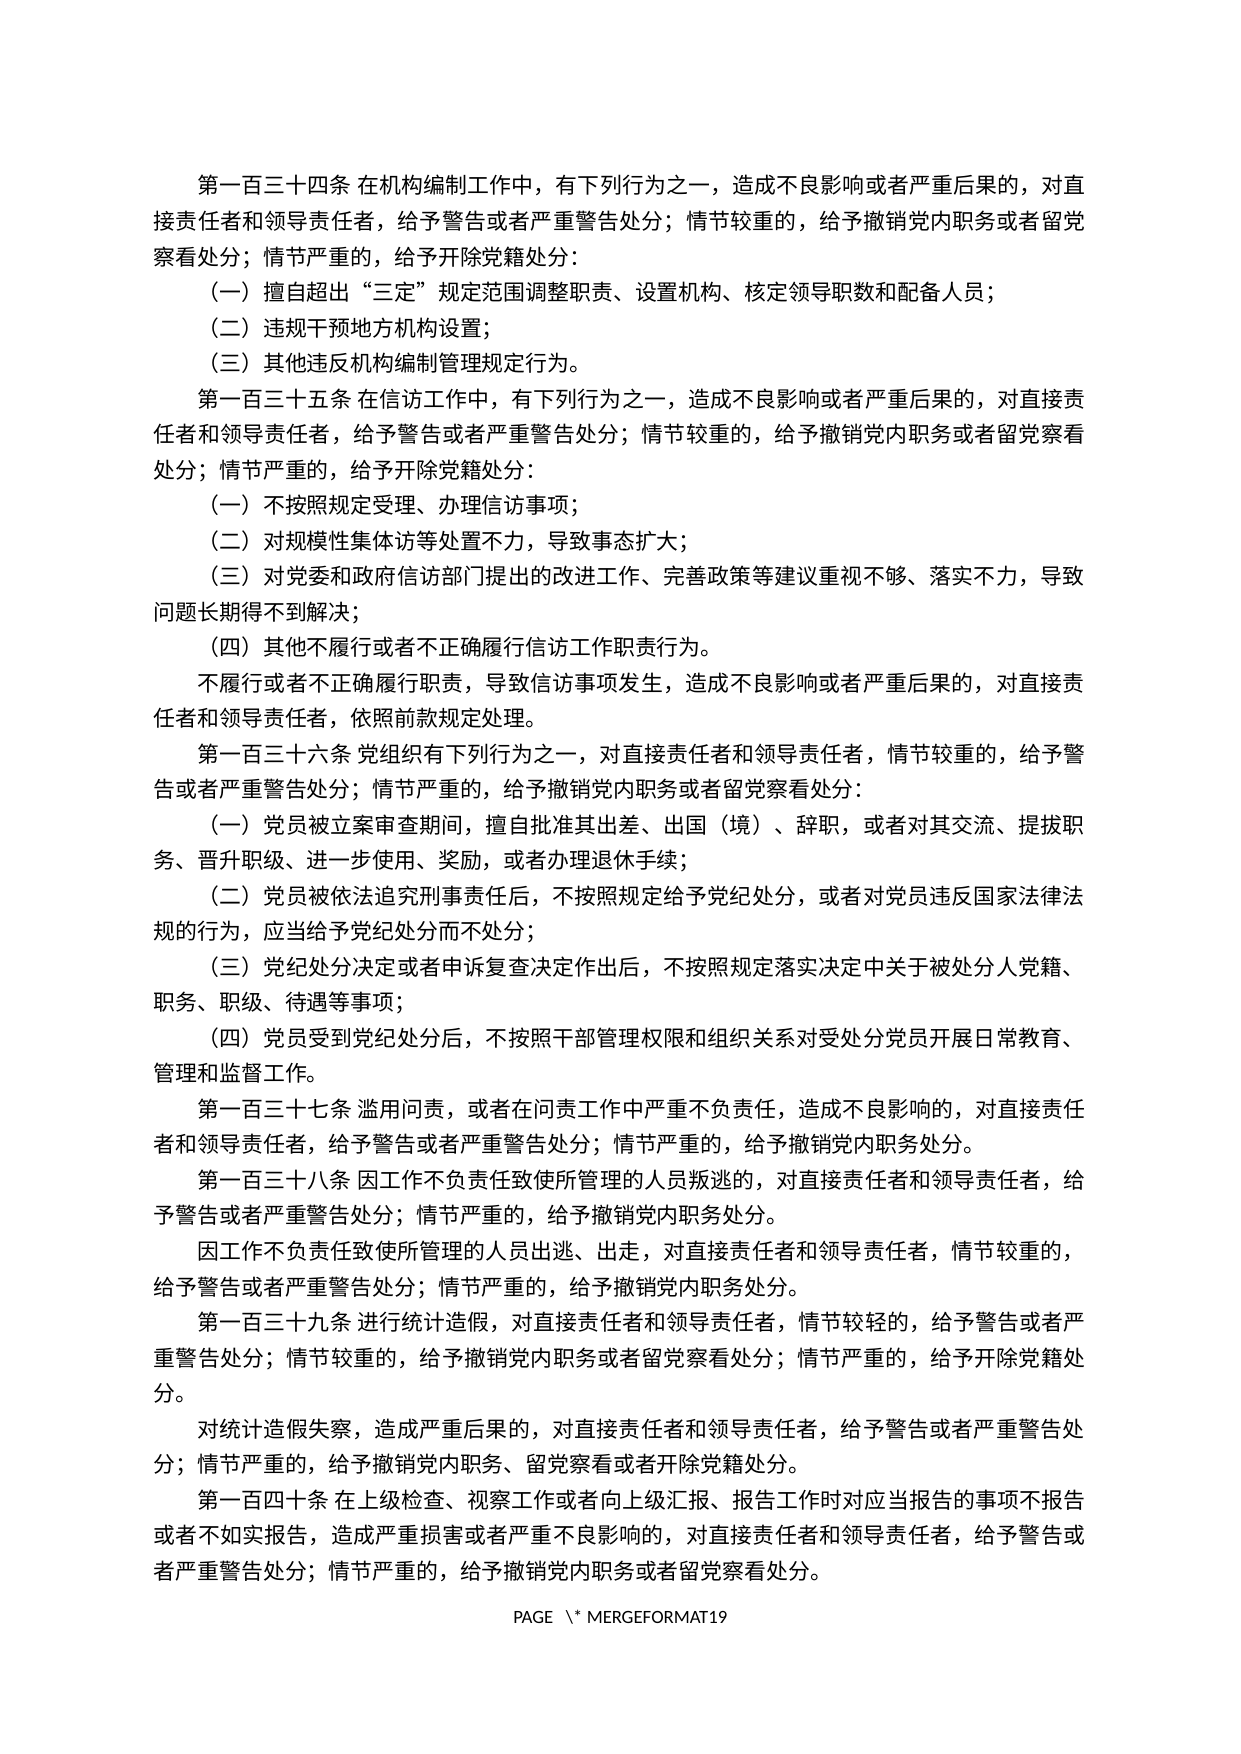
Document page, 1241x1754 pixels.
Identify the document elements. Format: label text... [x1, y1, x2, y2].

text （三）对党委和政府信访部门提出的改进工作、完善政策等建议重视不够、落实不力，导致问题长期得不到解决； [153, 557, 1087, 628]
text 第一百三十六条 党组织有下列行为之一，对直接责任者和领导责任者，情节较重的，给予警告或者严重警告处分；情节严重的，给予撤销党内职务或者留党察看处分： [153, 735, 1087, 806]
text 第一百三十四条 在机构编制工作中，有下列行为之一，造成不良影响或者严重后果的，对直接责任者和领导责任者，给予警告或者严重警告处分；情节较重的，给予撤销党内职务或者留党察看处分；情节严重的，给予开除党籍处分： [153, 167, 1087, 273]
text （四）其他不履行或者不正确履行信访工作职责行为。 [153, 628, 1087, 664]
text 第一百三十七条 滥用问责，或者在问责工作中严重不负责任，造成不良影响的，对直接责任者和领导责任者，给予警告或者严重警告处分；情节严重的，给予撤销党内职务处分。 [153, 1090, 1087, 1161]
text （一）党员被立案审查期间，擅自批准其出差、出国（境）、辞职，或者对其交流、提拔职务、晋升职级、进一步使用、奖励，或者办理退休手续； [153, 806, 1087, 877]
text 对统计造假失察，造成严重后果的，对直接责任者和领导责任者，给予警告或者严重警告处分；情节严重的，给予撤销党内职务、留党察看或者开除党籍处分。 [153, 1410, 1087, 1481]
text （一）擅自超出“三定”规定范围调整职责、设置机构、核定领导职数和配备人员； [153, 273, 1087, 309]
text 第一百四十条 在上级检查、视察工作或者向上级汇报、报告工作时对应当报告的事项不报告或者不如实报告，造成严重损害或者严重不良影响的，对直接责任者和领导责任者，给予警告或者严重警告处分；情节严重的，给予撤销党内职务或者留党察看处分。 [153, 1481, 1087, 1587]
text （一）不按照规定受理、办理信访事项； [153, 486, 1087, 522]
text 不履行或者不正确履行职责，导致信访事项发生，造成不良影响或者严重后果的，对直接责任者和领导责任者，依照前款规定处理。 [153, 664, 1087, 735]
text 第一百三十八条 因工作不负责任致使所管理的人员叛逃的，对直接责任者和领导责任者，给予警告或者严重警告处分；情节严重的，给予撤销党内职务处分。 [153, 1161, 1087, 1232]
text 因工作不负责任致使所管理的人员出逃、出走，对直接责任者和领导责任者，情节较重的，给予警告或者严重警告处分；情节严重的，给予撤销党内职务处分。 [153, 1232, 1087, 1303]
text （二）党员被依法追究刑事责任后，不按照规定给予党纪处分，或者对党员违反国家法律法规的行为，应当给予党纪处分而不处分； [153, 877, 1087, 948]
text （三）其他违反机构编制管理规定行为。 [153, 344, 1087, 380]
text （四）党员受到党纪处分后，不按照干部管理权限和组织关系对受处分党员开展日常教育、管理和监督工作。 [153, 1019, 1087, 1090]
text 第一百三十五条 在信访工作中，有下列行为之一，造成不良影响或者严重后果的，对直接责任者和领导责任者，给予警告或者严重警告处分；情节较重的，给予撤销党内职务或者留党察看处分；情节严重的，给予开除党籍处分： [153, 380, 1087, 486]
text 第一百三十九条 进行统计造假，对直接责任者和领导责任者，情节较轻的，给予警告或者严重警告处分；情节较重的，给予撤销党内职务或者留党察看处分；情节严重的，给予开除党籍处分。 [153, 1303, 1087, 1410]
text （二）对规模性集体访等处置不力，导致事态扩大； [153, 522, 1087, 557]
text （二）违规干预地方机构设置； [153, 309, 1087, 344]
text （三）党纪处分决定或者申诉复查决定作出后，不按照规定落实决定中关于被处分人党籍、职务、职级、待遇等事项； [153, 948, 1087, 1019]
